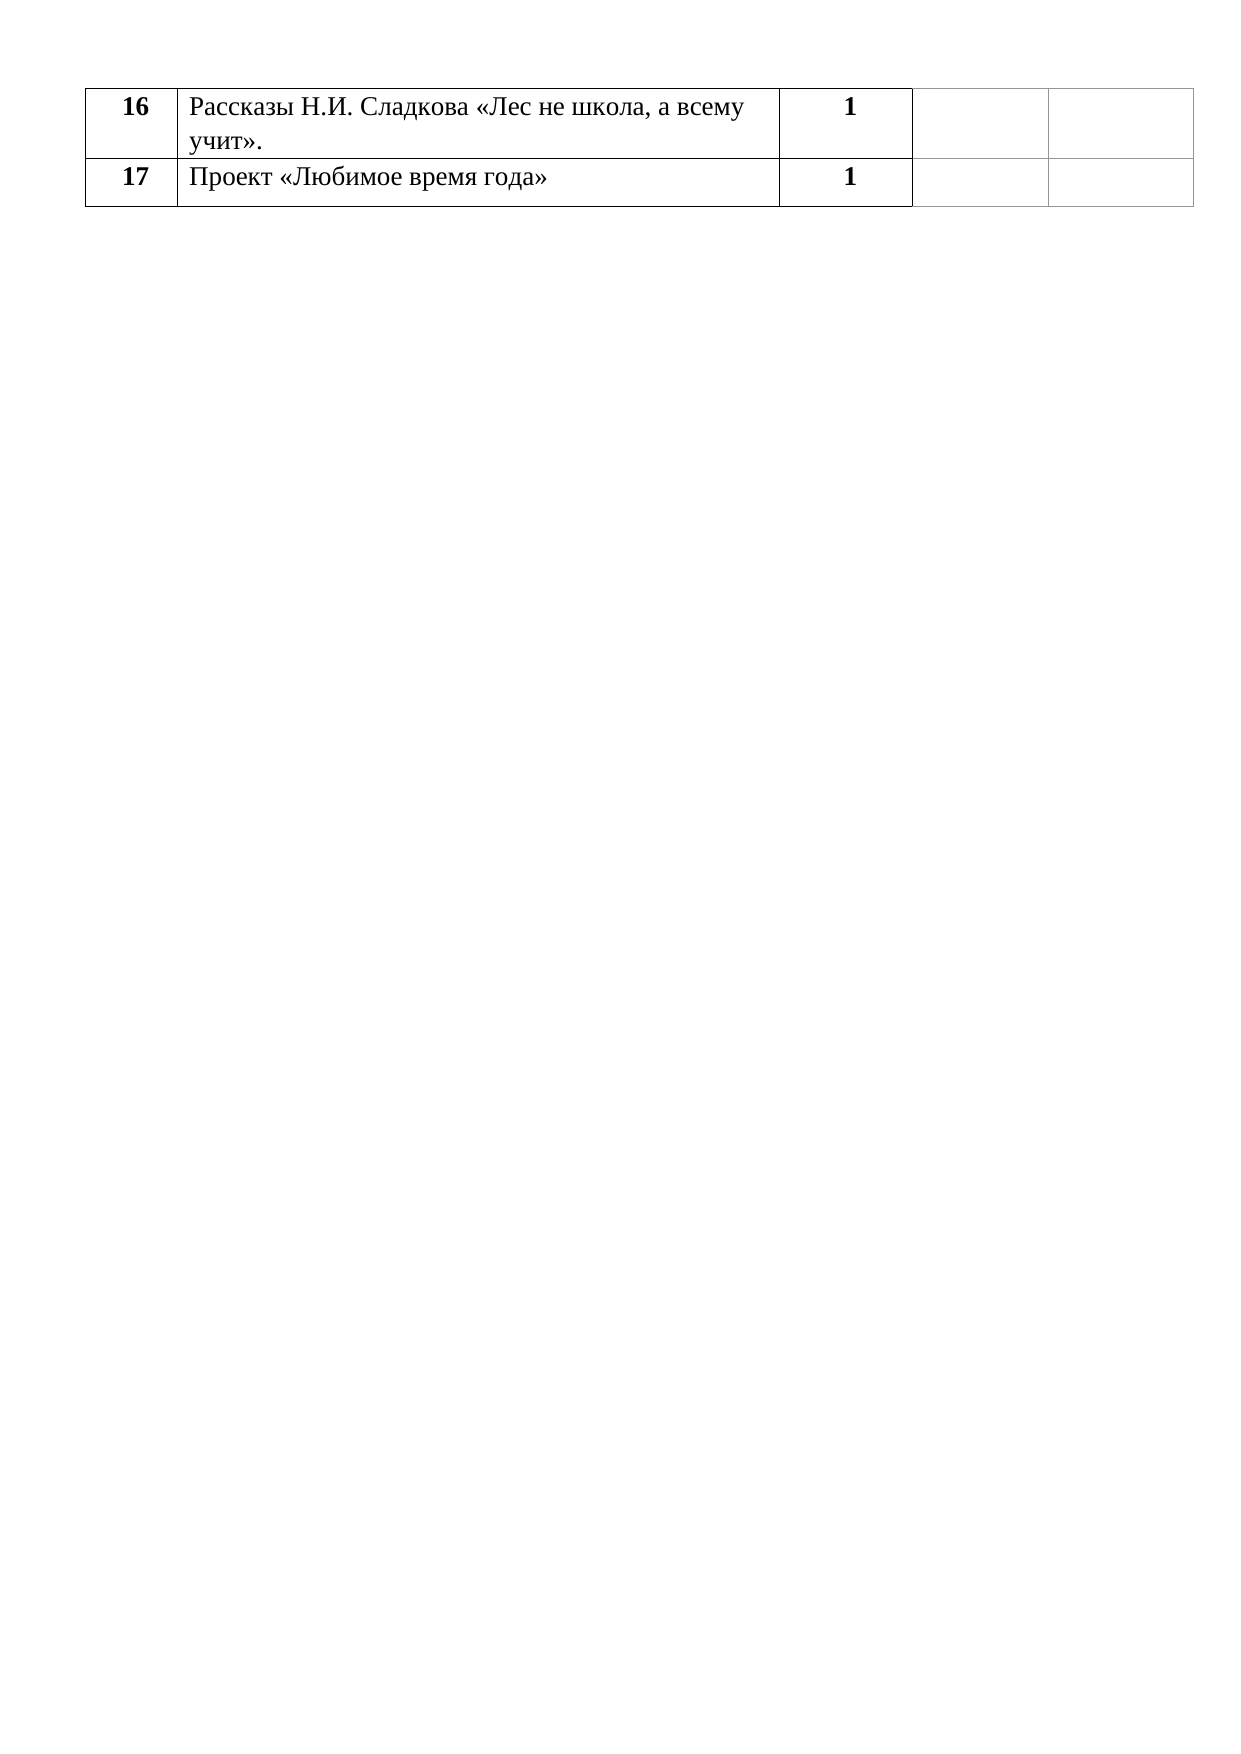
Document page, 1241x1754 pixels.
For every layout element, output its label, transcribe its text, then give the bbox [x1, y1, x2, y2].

table_cell 17 [86, 159, 177, 206]
table_cell [913, 89, 1048, 158]
table_cell 1 [780, 159, 912, 206]
table_cell Рассказы Н.И. Сладкова «Лес не школа, а всему учит». [178, 89, 779, 158]
table_cell [1049, 89, 1193, 158]
table_cell [1049, 159, 1193, 206]
table_cell [913, 159, 1048, 206]
table_cell Проект «Любимое время года» [178, 159, 779, 206]
table_cell 1 [780, 89, 912, 158]
table_cell 16 [86, 89, 177, 158]
